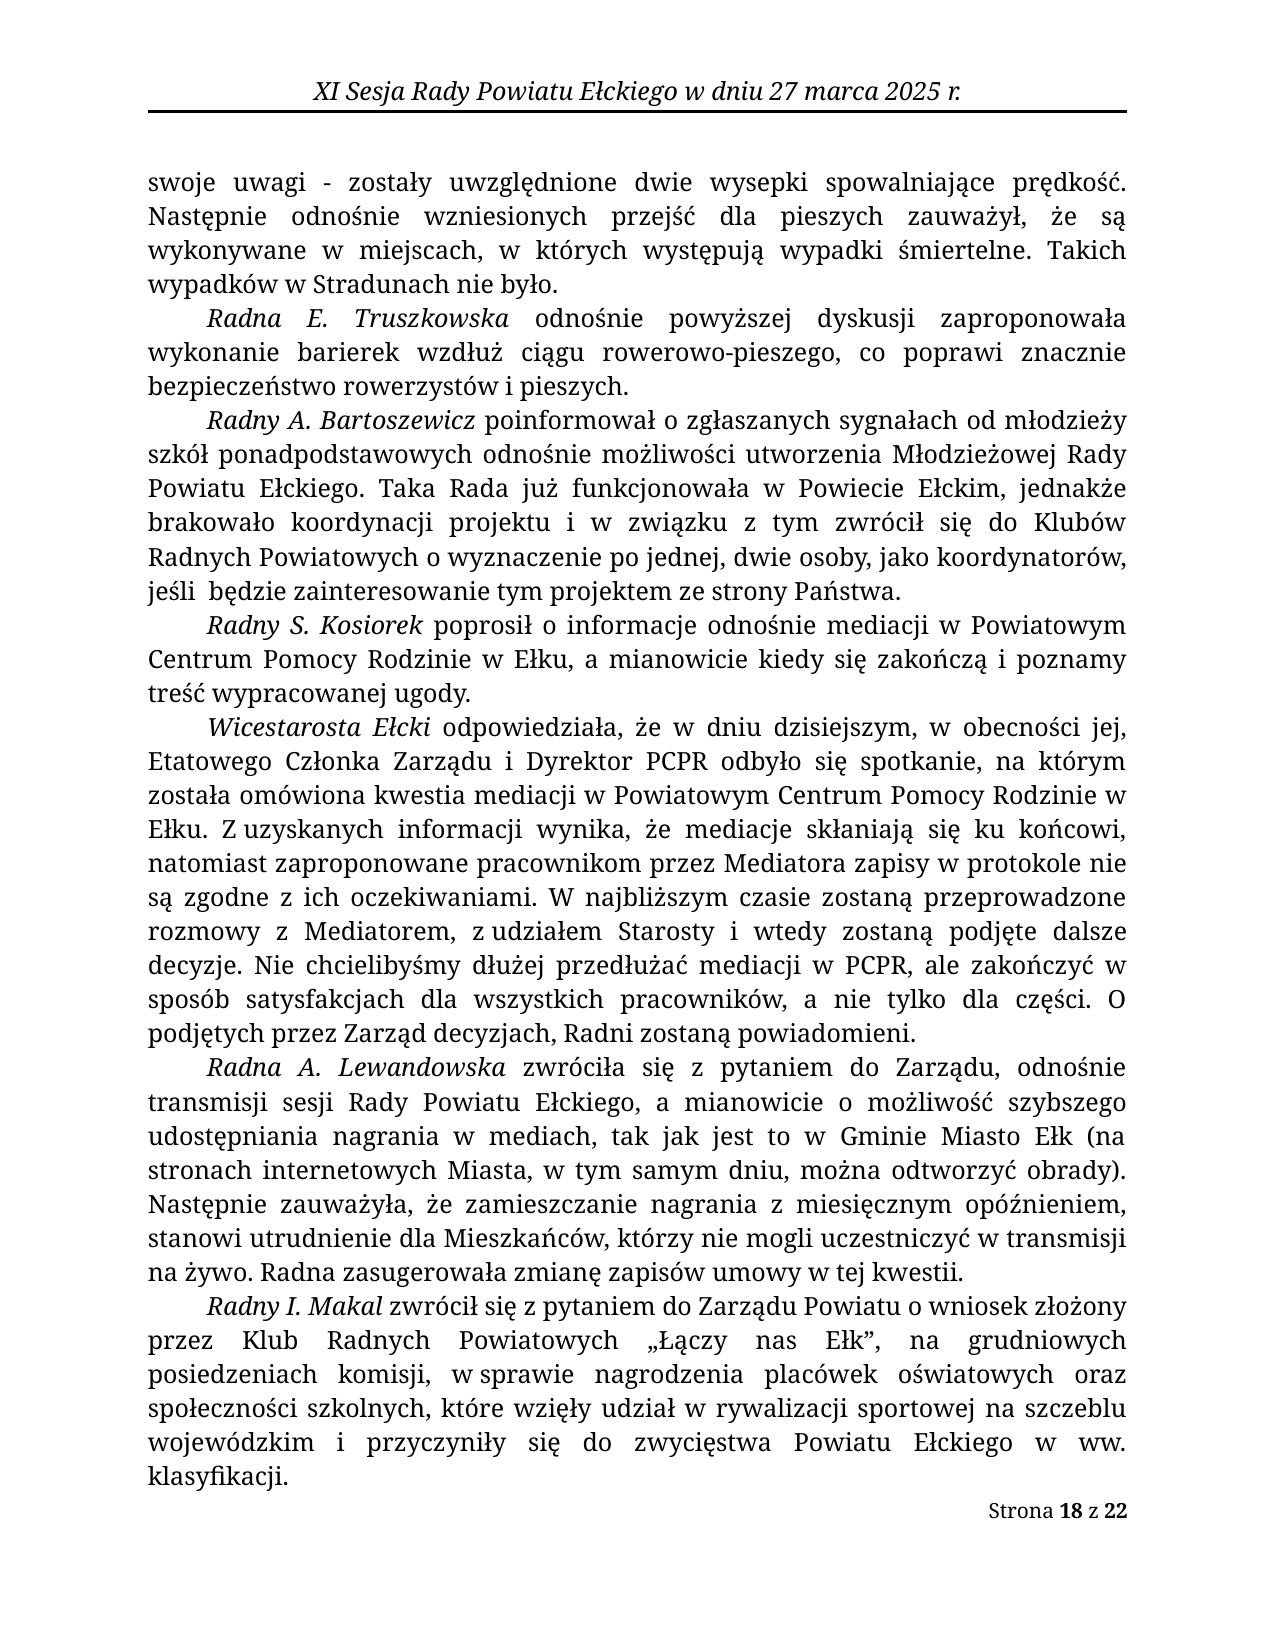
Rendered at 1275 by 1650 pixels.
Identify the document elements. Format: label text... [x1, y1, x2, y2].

text Wicestarosta Ełcki odpowiedziała, że w dniu dzisiejszym, w obecności jej, Etatowego Członka Zarządu i Dyrektor PCPR odbyło się spotkanie, na którym została omówiona kwestia mediacji w Powiatowym Centrum Pomocy Rodzinie w Ełku. Z uzyskanych informacji wynika, że mediacje skłaniają się ku końcowi, natomiast zaproponowane pracownikom przez Mediatora zapisy w protokole nie są zgodne z ich oczekiwaniami. W najbliższym czasie zostaną przeprowadzone rozmowy z Mediatorem, z udziałem Starosty i wtedy zostaną podjęte dalsze decyzje. Nie chcielibyśmy dłużej przedłużać mediacji w PCPR, ale zakończyć w sposób satysfakcjach dla wszystkich pracowników, a nie tylko dla części. O podjętych przez Zarząd decyzjach, Radni zostaną powiadomieni. [148, 709, 1127, 1050]
text Radny I. Makal zwrócił się z pytaniem do Zarządu Powiatu o wniosek złożony przez Klub Radnych Powiatowych „Łączy nas Ełk”, na grudniowych posiedzeniach komisji, w sprawie nagrodzenia placówek oświatowych oraz społeczności szkolnych, które wzięły udział w rywalizacji sportowej na szczeblu wojewódzkim i przyczyniły się do zwycięstwa Powiatu Ełckiego w ww. klasyfikacji. [148, 1288, 1127, 1493]
text Radny S. Kosiorek poprosił o informacje odnośnie mediacji w Powiatowym Centrum Pomocy Rodzinie w Ełku, a mianowicie kiedy się zakończą i poznamy treść wypracowanej ugody. [148, 607, 1127, 709]
text Radny A. Bartoszewicz poinformował o zgłaszanych sygnałach od młodzieży szkół ponadpodstawowych odnośnie możliwości utworzenia Młodzieżowej Rady Powiatu Ełckiego. Taka Rada już funkcjonowała w Powiecie Ełckim, jednakże brakowało koordynacji projektu i w związku z tym zwrócił się do Klubów Radnych Powiatowych o wyznaczenie po jednej, dwie osoby, jako koordynatorów, jeśli będzie zainteresowanie tym projektem ze strony Państwa. [148, 403, 1127, 607]
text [148, 164, 1127, 301]
text Radna A. Lewandowska zwróciła się z pytaniem do Zarządu, odnośnie transmisji sesji Rady Powiatu Ełckiego, a mianowicie o możliwość szybszego udostępniania nagrania w mediach, tak jak jest to w Gminie Miasto Ełk (na stronach internetowych Miasta, w tym samym dniu, można odtworzyć obrady). Następnie zauważyła, że zamieszczanie nagrania z miesięcznym opóźnieniem, stanowi utrudnienie dla Mieszkańców, którzy nie mogli uczestniczyć w transmisji na żywo. Radna zasugerowała zmianę zapisów umowy w tej kwestii. [148, 1050, 1127, 1288]
text Radna E. Truszkowska odnośnie powyższej dyskusji zaproponowała wykonanie barierek wzdłuż ciągu rowerowo-pieszego, co poprawi znacznie bezpieczeństwo rowerzystów i pieszych. [148, 301, 1127, 403]
